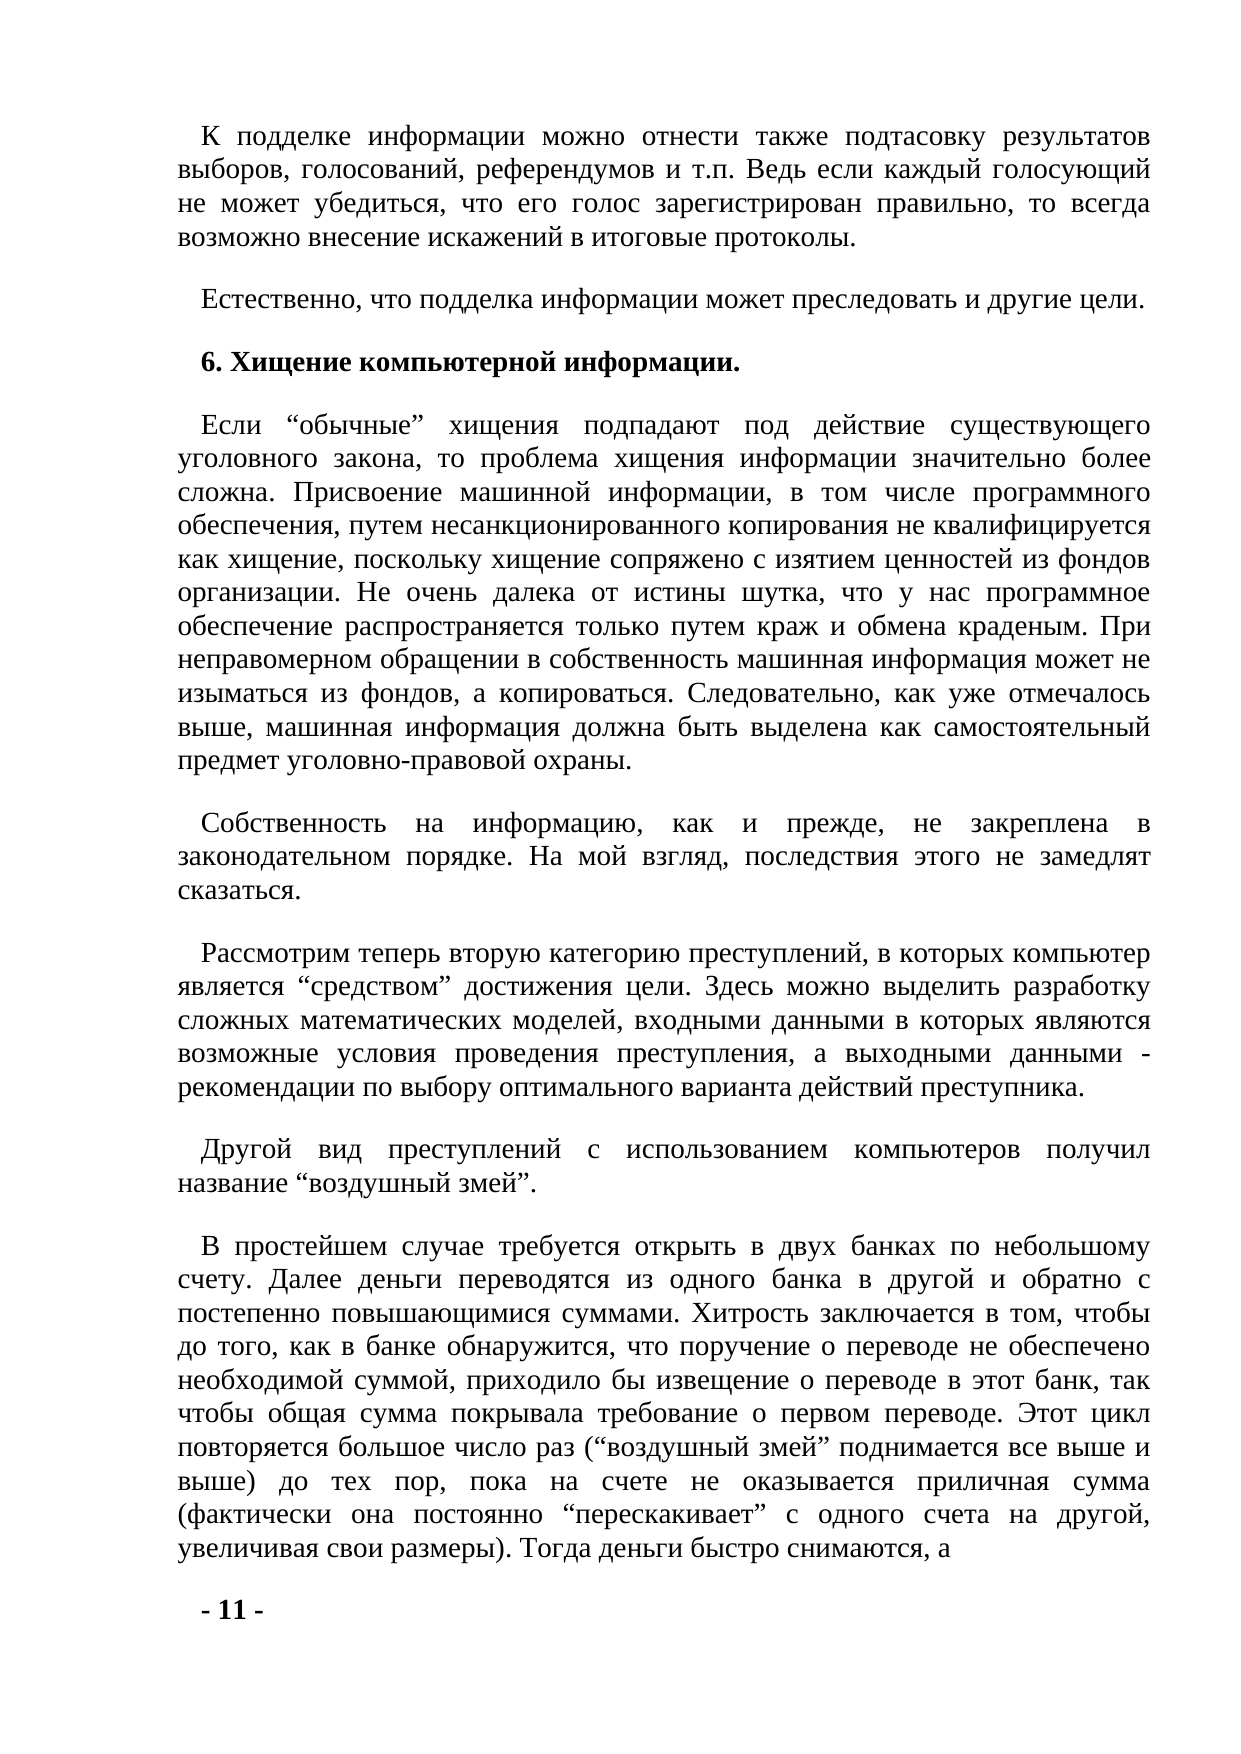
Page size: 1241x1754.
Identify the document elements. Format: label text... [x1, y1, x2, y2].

text Рассмотрим теперь вторую категорию преступлений, в которых компьютер является “средством” достижения цели. Здесь можно выделить разработку сложных математических моделей, входными данными в которых являются возможные условия проведения преступления, а выходными данными - рекомендации по выбору оптимального варианта действий преступника. [177, 935, 1152, 1102]
text К подделке информации можно отнести также подтасовку результатов выборов, голосований, референдумов и т.п. Ведь если каждый голосующий не может убедиться, что его голос зарегистрирован правильно, то всегда возможно внесение искажений в итоговые протоколы. [177, 118, 1152, 252]
text Если “обычные” хищения подпадают под действие существующего уголовного закона, то проблема хищения информации значительно более сложна. Присвоение машинной информации, в том числе программного обеспечения, путем несанкционированного копирования не квалифицируется как хищение, поскольку хищение сопряжено с изятием ценностей из фондов организации. Не очень далека от истины шутка, что у нас программное обеспечение распространяется только путем краж и обмена краденым. При неправомерном обращении в собственность машинная информация может не изыматься из фондов, а копироваться. Следовательно, как уже отмечалось выше, машинная информация должна быть выделена как самостоятельный предмет уголовно-правовой охраны. [177, 407, 1152, 776]
text В простейшем случае требуется открыть в двух банках по небольшому счету. Далее деньги переводятся из одного банка в другой и обратно с постепенно повышающимися суммами. Хитрость заключается в том, чтобы до того, как в банке обнаружится, что поручение о переводе не обеспечено необходимой суммой, приходило бы извещение о переводе в этот банк, так чтобы общая сумма покрывала требование о первом переводе. Этот цикл повторяется большое число раз (“воздушный змей” поднимается все выше и выше) до тех пор, пока на счете не оказывается приличная сумма (фактически она постоянно “перескакивает” с одного счета на другой, увеличивая свои размеры). Тогда деньги быстро снимаются, а [177, 1228, 1152, 1563]
text - 11 - [177, 1592, 1152, 1626]
text 6. Хищение компьютерной информации. [177, 344, 1152, 378]
text Естественно, что подделка информации может преследовать и другие цели. [177, 281, 1152, 315]
text Другой вид преступлений с использованием компьютеров получил название “воздушный змей”. [177, 1132, 1152, 1199]
text Собственность на информацию, как и прежде, не закреплена в законодательном порядке. На мой взгляд, последствия этого не замедлят сказаться. [177, 805, 1152, 906]
